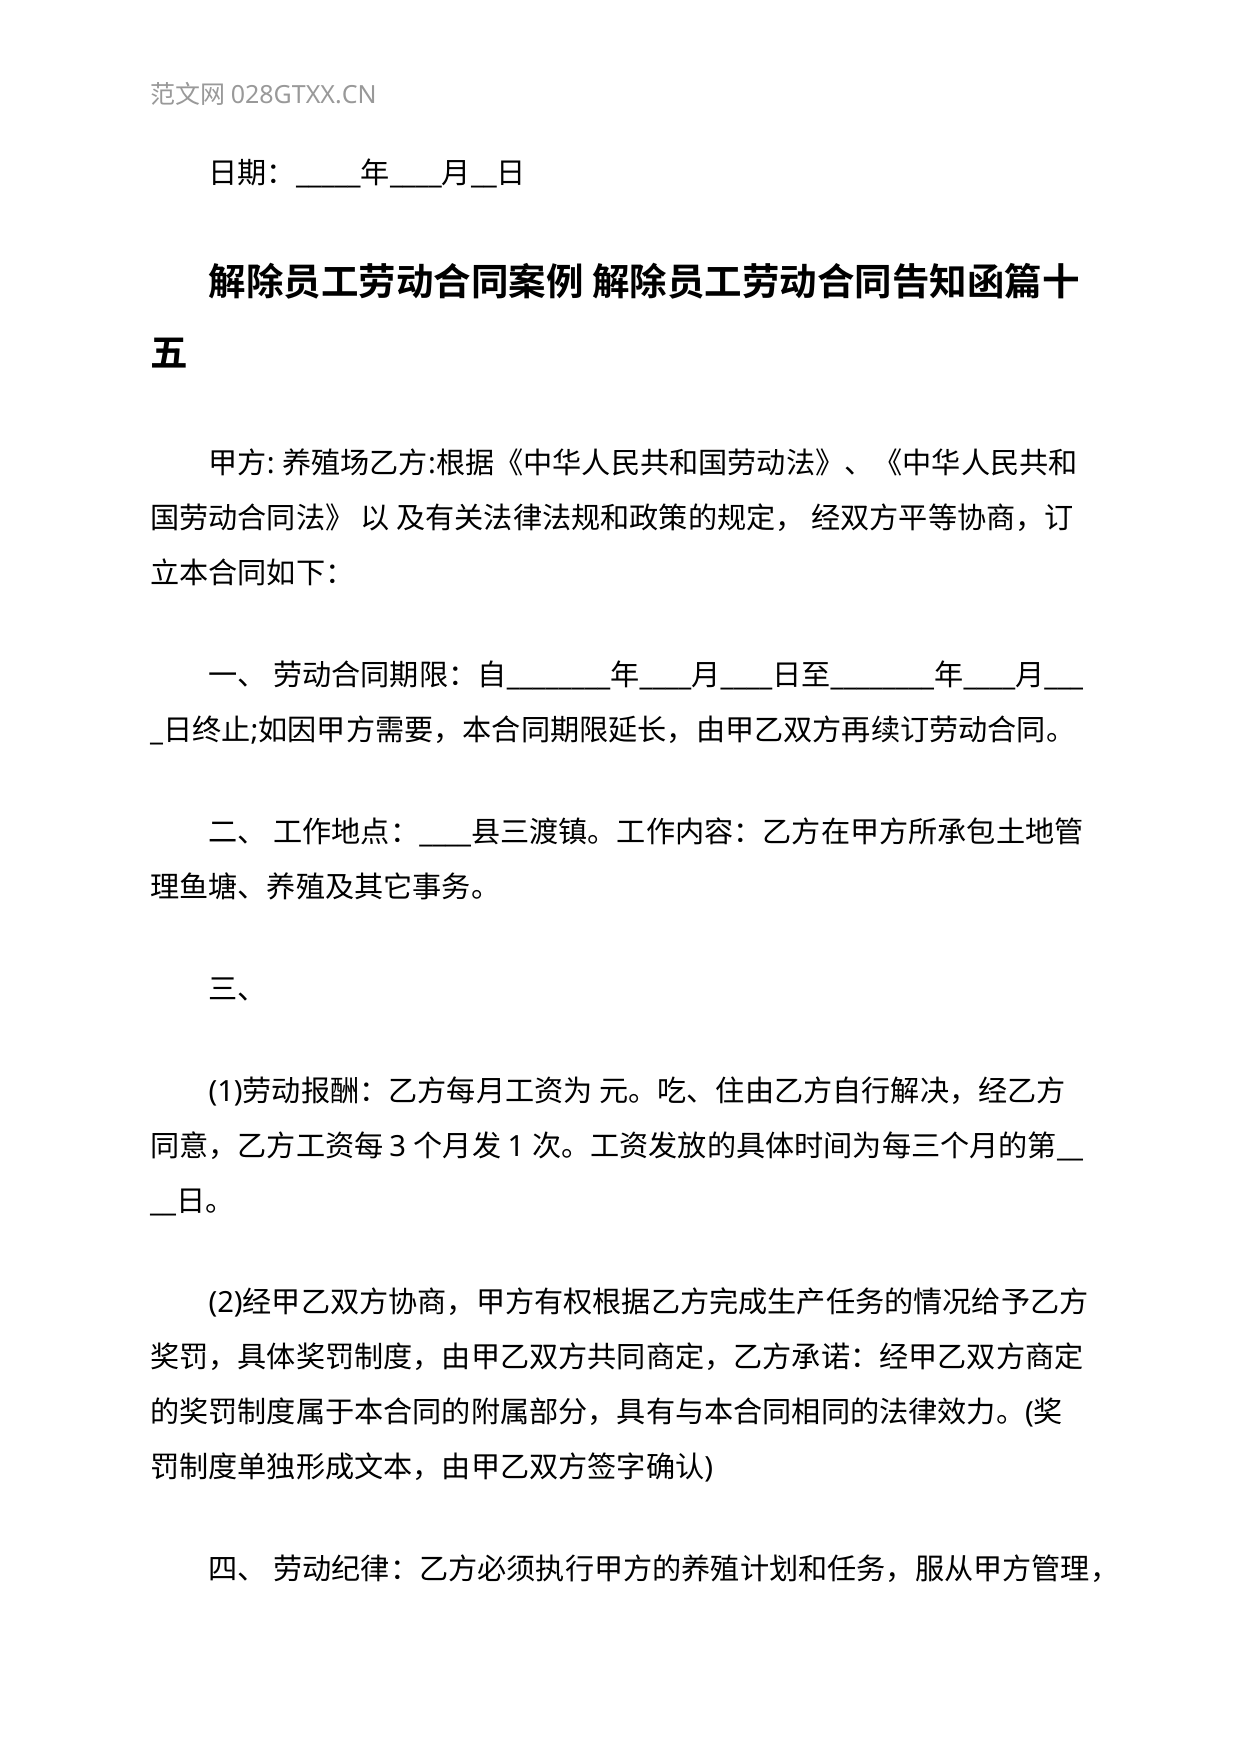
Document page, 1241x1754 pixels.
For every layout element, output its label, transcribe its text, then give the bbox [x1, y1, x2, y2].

text 甲方: 养殖场乙方:根据《中华人民共和国劳动法》、《中华人民共和国劳动合同法》 以 及有关法律法规和政策的规定， 经双方平等协商，订立本合同如下： [150, 440, 1090, 592]
text 二、 工作地点：____县三渡镇。工作内容：乙方在甲方所承包土地管理鱼塘、养殖及其它事务。 [150, 808, 1090, 906]
text (1)劳动报酬：乙方每月工资为 元。吃、住由乙方自行解决，经乙方同意，乙方工资每3 个月发 1 次。工资发放的具体时间为每三个月的第____日。 [150, 1067, 1090, 1219]
text 解除员工劳动合同案例 解除员工劳动合同告知函篇十五 [150, 252, 1090, 377]
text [150, 1546, 1090, 1588]
text (2)经甲乙双方协商，甲方有权根据乙方完成生产任务的情况给予乙方奖罚，具体奖罚制度，由甲乙双方共同商定，乙方承诺：经甲乙双方商定的奖罚制度属于本合同的附属部分，具有与本合同相同的法律效力。(奖罚制度单独形成文本，由甲乙双方签字确认) [150, 1279, 1090, 1486]
text 三、 [150, 965, 1090, 1008]
text 一、 劳动合同期限：自________年____月____日至________年____月____日终止;如因甲方需要，本合同期限延长，由甲乙双方再续订劳动合同。 [150, 652, 1090, 749]
text 日期：_____年____月__日 [150, 150, 1090, 192]
